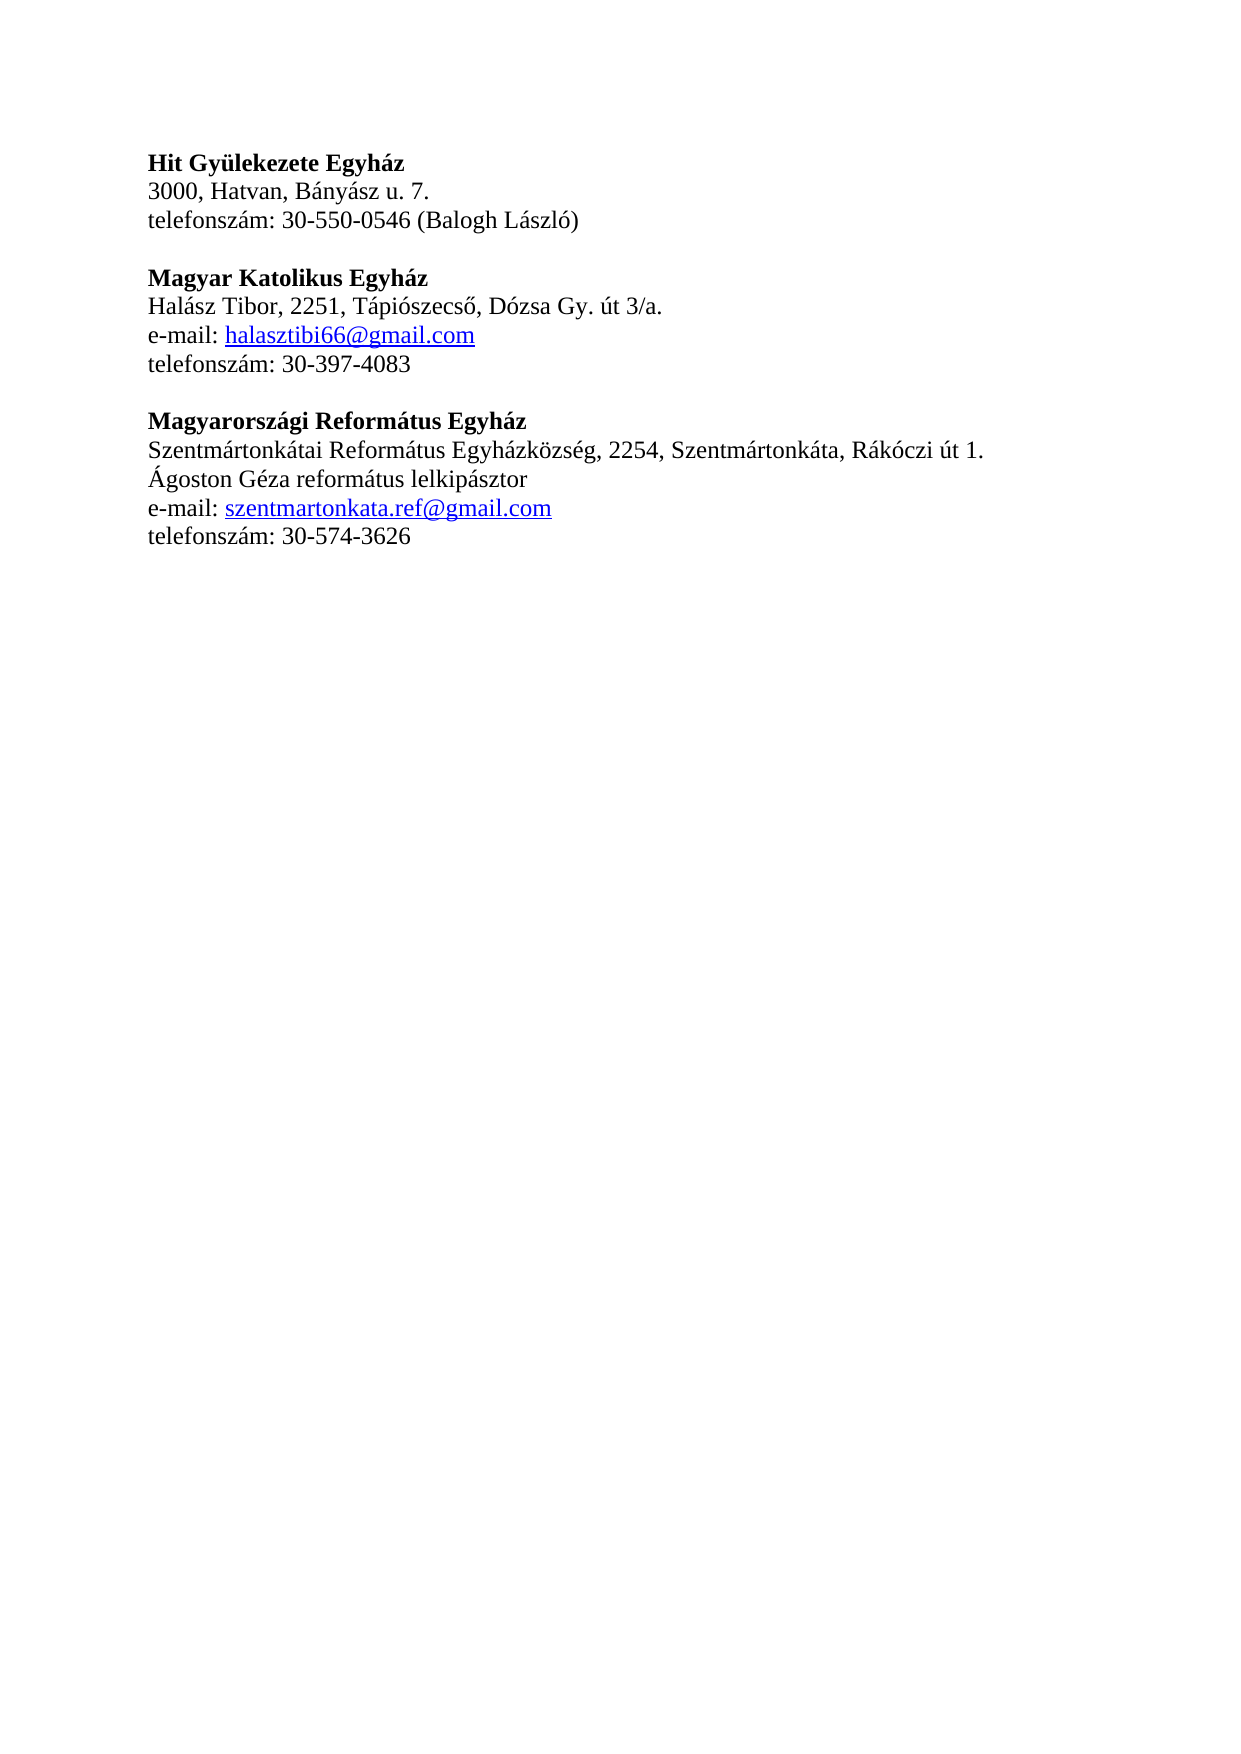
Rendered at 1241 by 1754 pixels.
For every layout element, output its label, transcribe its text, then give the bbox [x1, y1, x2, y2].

text e-mail: halasztibi66@gmail.com [148, 320, 1093, 349]
text 3000, Hatvan, Bányász u. 7. [148, 176, 1093, 205]
text telefonszám: 30-550-0546 (Balogh László) [148, 205, 1093, 234]
text Magyarországi Református Egyház [148, 406, 1093, 435]
text Szentmártonkátai Református Egyházközség, 2254, Szentmártonkáta, Rákóczi út 1. [148, 435, 1093, 464]
text Hit Gyülekezete Egyház [148, 148, 1093, 176]
text Magyar Katolikus Egyház [148, 263, 1093, 291]
text telefonszám: 30-397-4083 [148, 349, 1093, 378]
text Halász Tibor, 2251, Tápiószecső, Dózsa Gy. út 3/a. [148, 291, 1093, 320]
text e-mail: szentmartonkata.ref@gmail.com [148, 493, 1093, 521]
text Ágoston Géza református lelkipásztor [148, 464, 1093, 493]
text telefonszám: 30-574-3626 [148, 521, 1093, 550]
